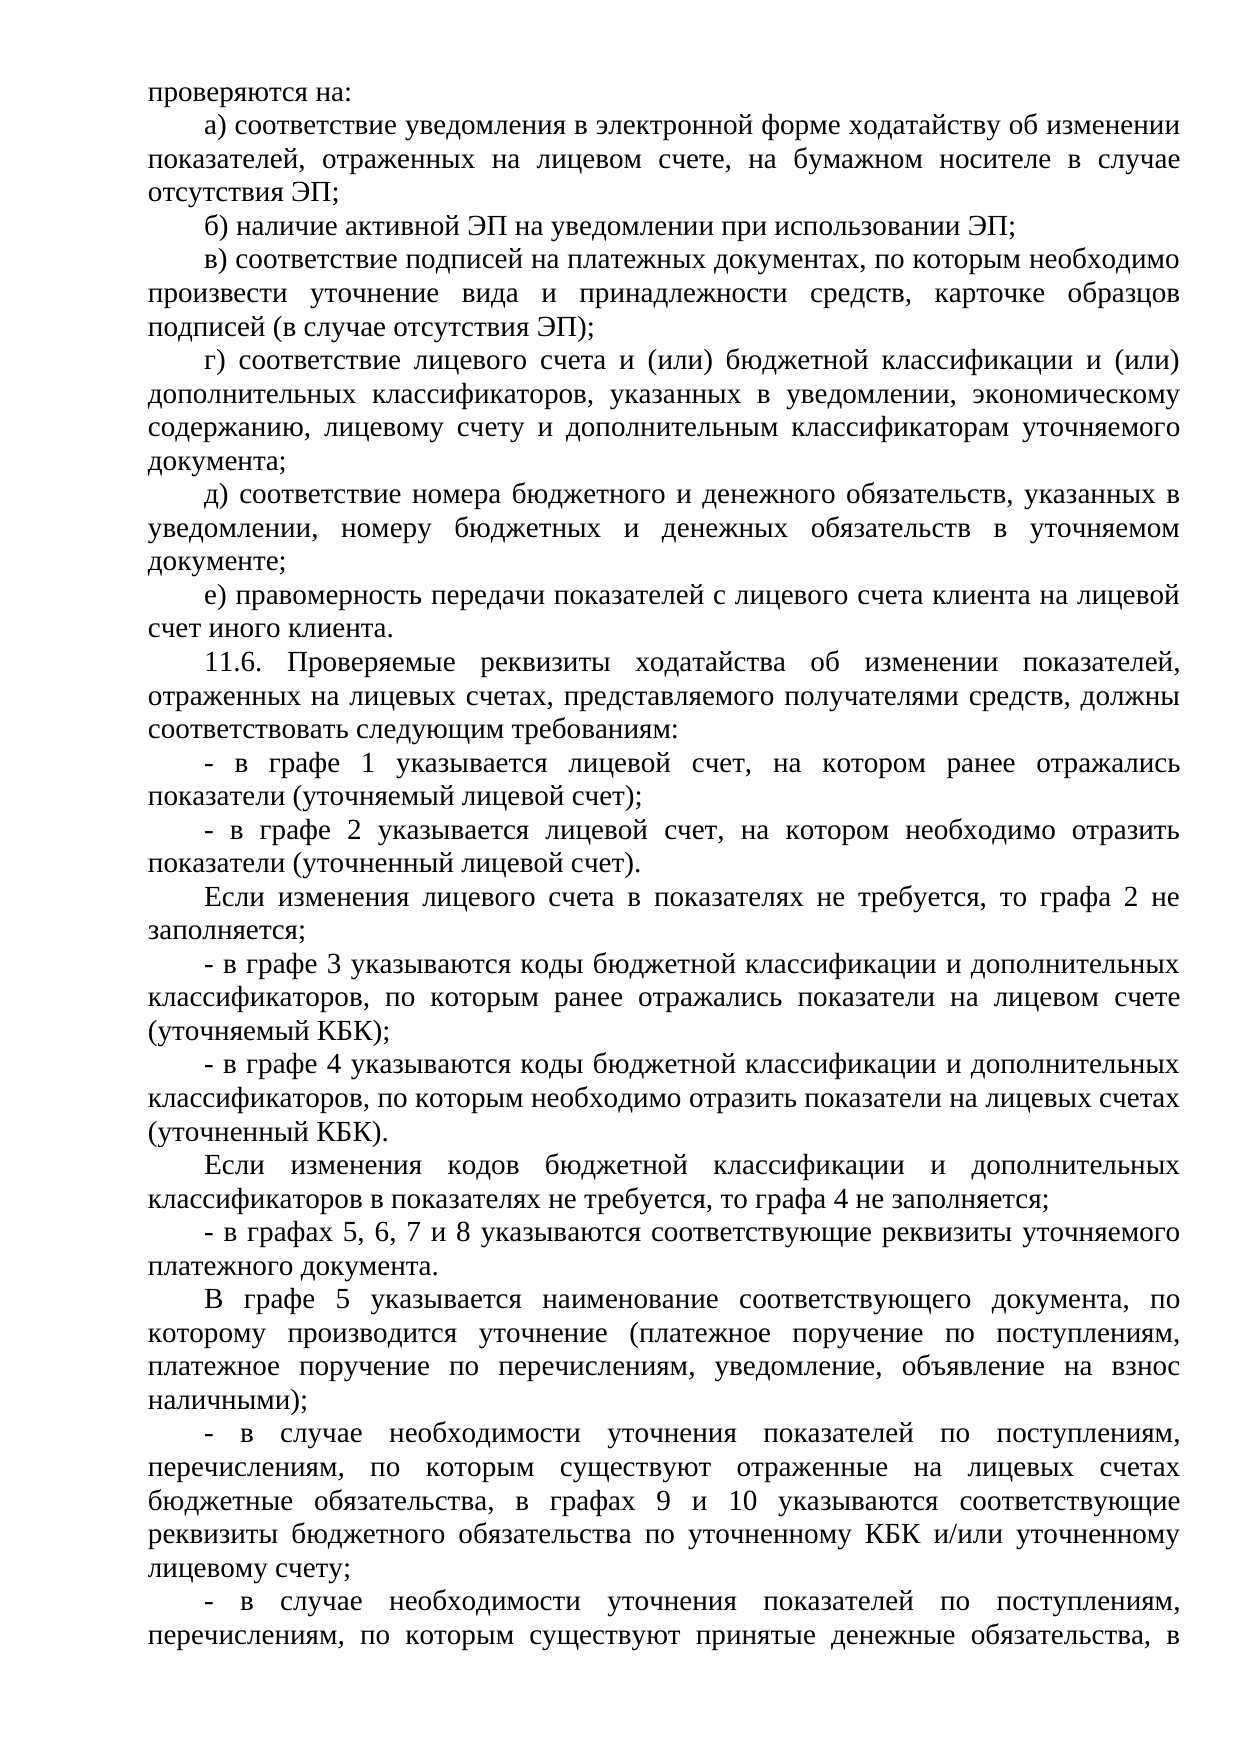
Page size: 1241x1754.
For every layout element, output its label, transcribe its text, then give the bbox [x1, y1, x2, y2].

text 11.6. Проверяемые реквизиты ходатайства об изменении показателей, отраженных на лицевых счетах, представляемого получателями средств, должны соответствовать следующим требованиям: [148, 644, 1181, 745]
text а) соответствие уведомления в электронной форме ходатайству об изменении показателей, отраженных на лицевом счете, на бумажном носителе в случае отсутствия ЭП; [148, 107, 1181, 208]
text - в графе 4 указываются коды бюджетной классификации и дополнительных классификаторов, по которым необходимо отразить показатели на лицевых счетах (уточненный КБК). [148, 1047, 1181, 1147]
text - в графах 5, 6, 7 и 8 указываются соответствующие реквизиты уточняемого платежного документа. [148, 1214, 1181, 1281]
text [148, 74, 1181, 107]
text г) соответствие лицевого счета и (или) бюджетной классификации и (или) дополнительных классификаторов, указанных в уведомлении, экономическому содержанию, лицевому счету и дополнительным классификаторам уточняемого документа; [148, 342, 1181, 476]
text - в графе 1 указывается лицевой счет, на котором ранее отражались показатели (уточняемый лицевой счет); [148, 745, 1181, 812]
text Если изменения кодов бюджетной классификации и дополнительных классификаторов в показателях не требуется, то графа 4 не заполняется; [148, 1147, 1181, 1214]
text д) соответствие номера бюджетного и денежного обязательств, указанных в уведомлении, номеру бюджетных и денежных обязательств в уточняемом документе; [148, 476, 1181, 577]
text - в графе 3 указываются коды бюджетной классификации и дополнительных классификаторов, по которым ранее отражались показатели на лицевом счете (уточняемый КБК); [148, 946, 1181, 1047]
text в) соответствие подписей на платежных документах, по которым необходимо произвести уточнение вида и принадлежности средств, карточке образцов подписей (в случае отсутствия ЭП); [148, 242, 1181, 342]
text В графе 5 указывается наименование соответствующего документа, по которому производится уточнение (платежное поручение по поступлениям, платежное поручение по перечислениям, уведомление, объявление на взнос наличными); [148, 1281, 1181, 1416]
text - в случае необходимости уточнения показателей по поступлениям, перечислениям, по которым существуют отраженные на лицевых счетах бюджетные обязательства, в графах 9 и 10 указываются соответствующие реквизиты бюджетного обязательства по уточненному КБК и/или уточненному лицевому счету; [148, 1416, 1181, 1583]
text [148, 1583, 1181, 1650]
text е) правомерность передачи показателей с лицевого счета клиента на лицевой счет иного клиента. [148, 577, 1181, 644]
text - в графе 2 указывается лицевой счет, на котором необходимо отразить показатели (уточненный лицевой счет). [148, 812, 1181, 879]
text б) наличие активной ЭП на уведомлении при использовании ЭП; [148, 208, 1181, 242]
text Если изменения лицевого счета в показателях не требуется, то графа 2 не заполняется; [148, 879, 1181, 946]
